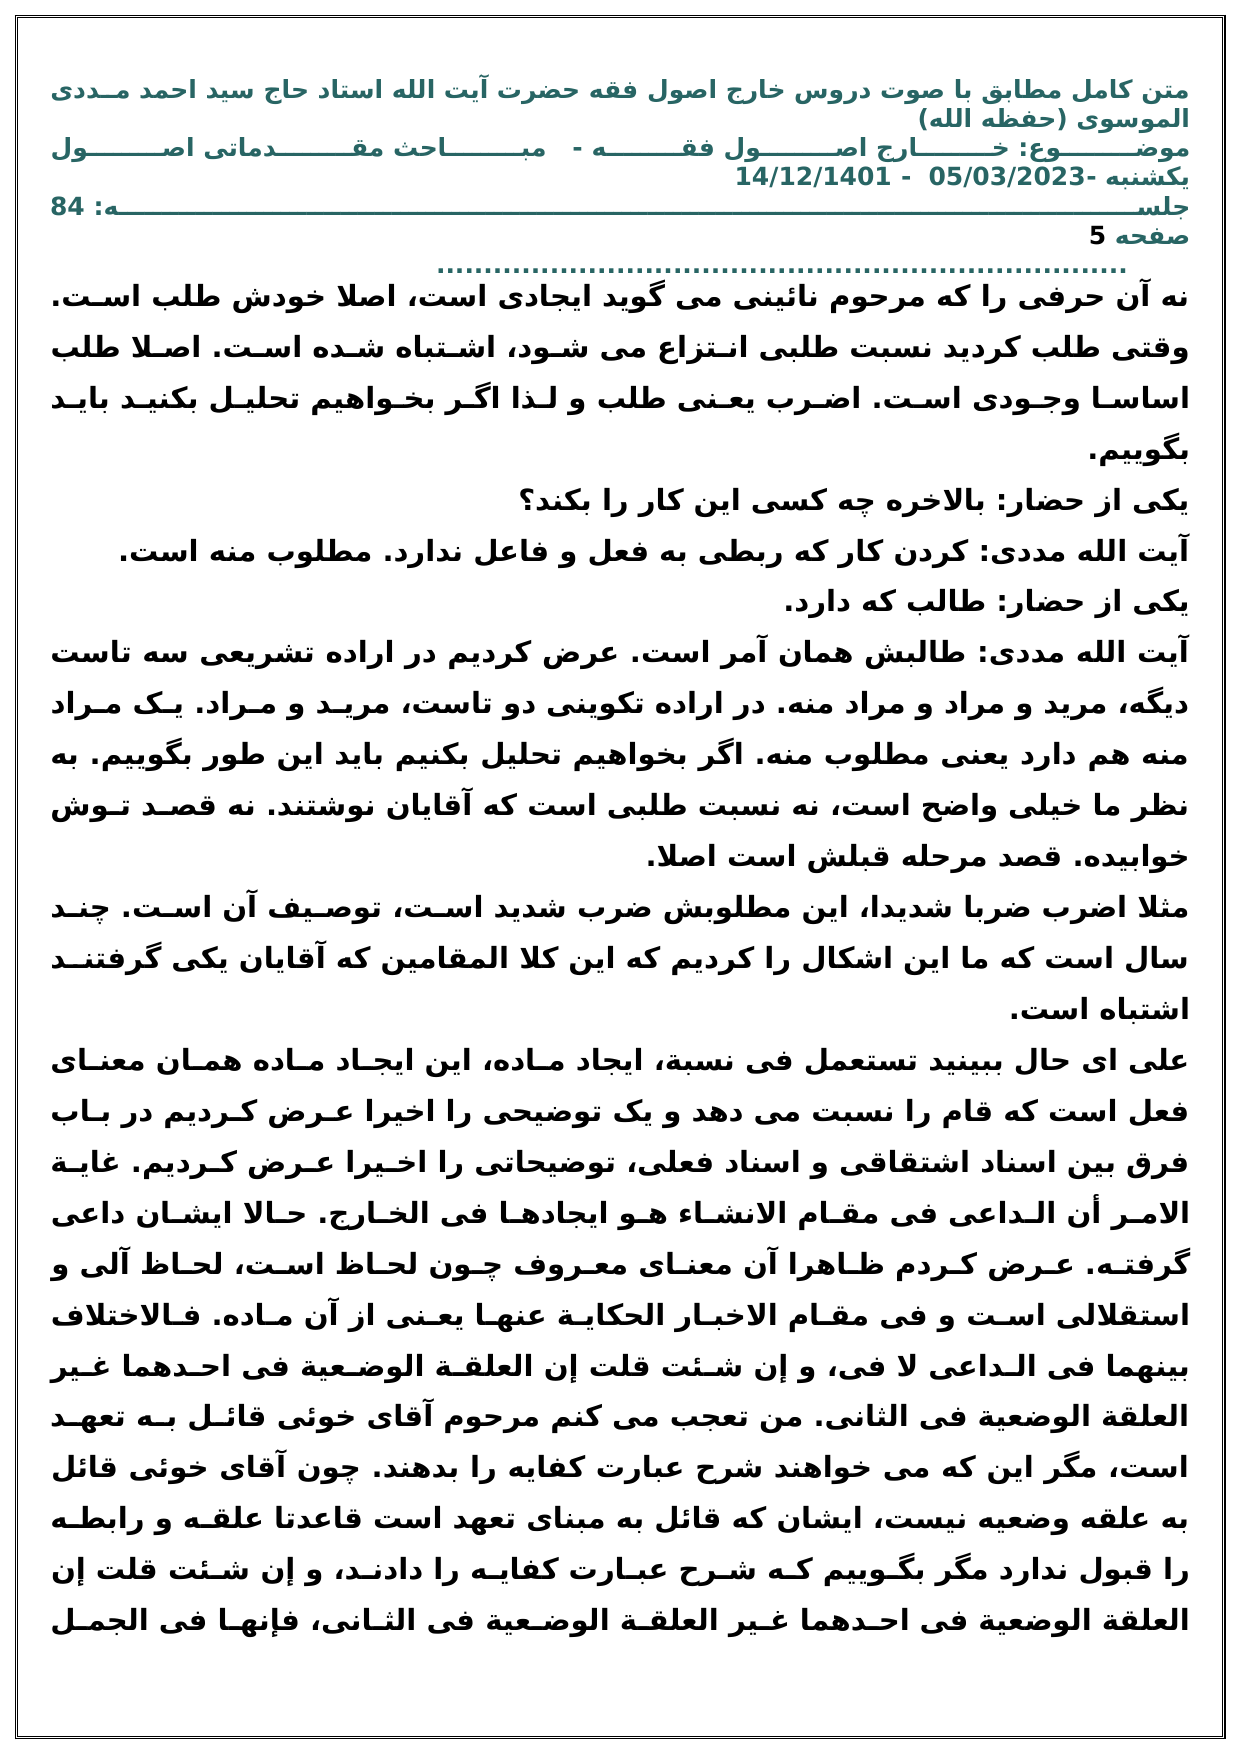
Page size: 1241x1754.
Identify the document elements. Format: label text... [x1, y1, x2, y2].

text مثلا اضرب ضربا شدیدا، این مطلوبش ضرب شدید است، توصیف آن است. چند سال است که ما این اشکال را کردیم که این کلا المقامین که آقایان یکی گرفتند اشتباه است. [50, 890, 1190, 1026]
text آیت الله مددی: طالبش همان آمر است. عرض کردیم در اراده تشریعی سه تاست دیگه، مرید و مراد و مراد منه. در اراده تکوینی دو تاست، مرید و مراد. یک مراد منه هم دارد یعنی مطلوب منه. اگر بخواهیم تحلیل بکنیم باید این طور بگوییم. به نظر ما خیلی واضح است، نه نسبت طلبی است که آقایان نوشتند. نه قصد توش خوابیده. قصد مرحله قبلش است اصلا. [50, 636, 1190, 873]
text آیت الله مددی: کردن کار که ربطی به فعل و فاعل ندارد. مطلوب منه است. [50, 534, 1190, 568]
text یکی از حضار: بالاخره چه کسی این کار را بکند؟ [50, 483, 1190, 517]
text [50, 1043, 1190, 1637]
text یکی از حضار: طالب که دارد. [50, 585, 1190, 619]
text نه آن حرفی را که مرحوم نائینی می گوید ایجادی است، اصلا خودش طلب است. وقتی طلب کردید نسبت طلبی انتزاع می شود، اشتباه شده است. اصلا طلب اساسا وجودی است. اضرب یعنی طلب و لذا اگر بخواهیم تحلیل بکنید باید بگوییم. [50, 279, 1190, 466]
